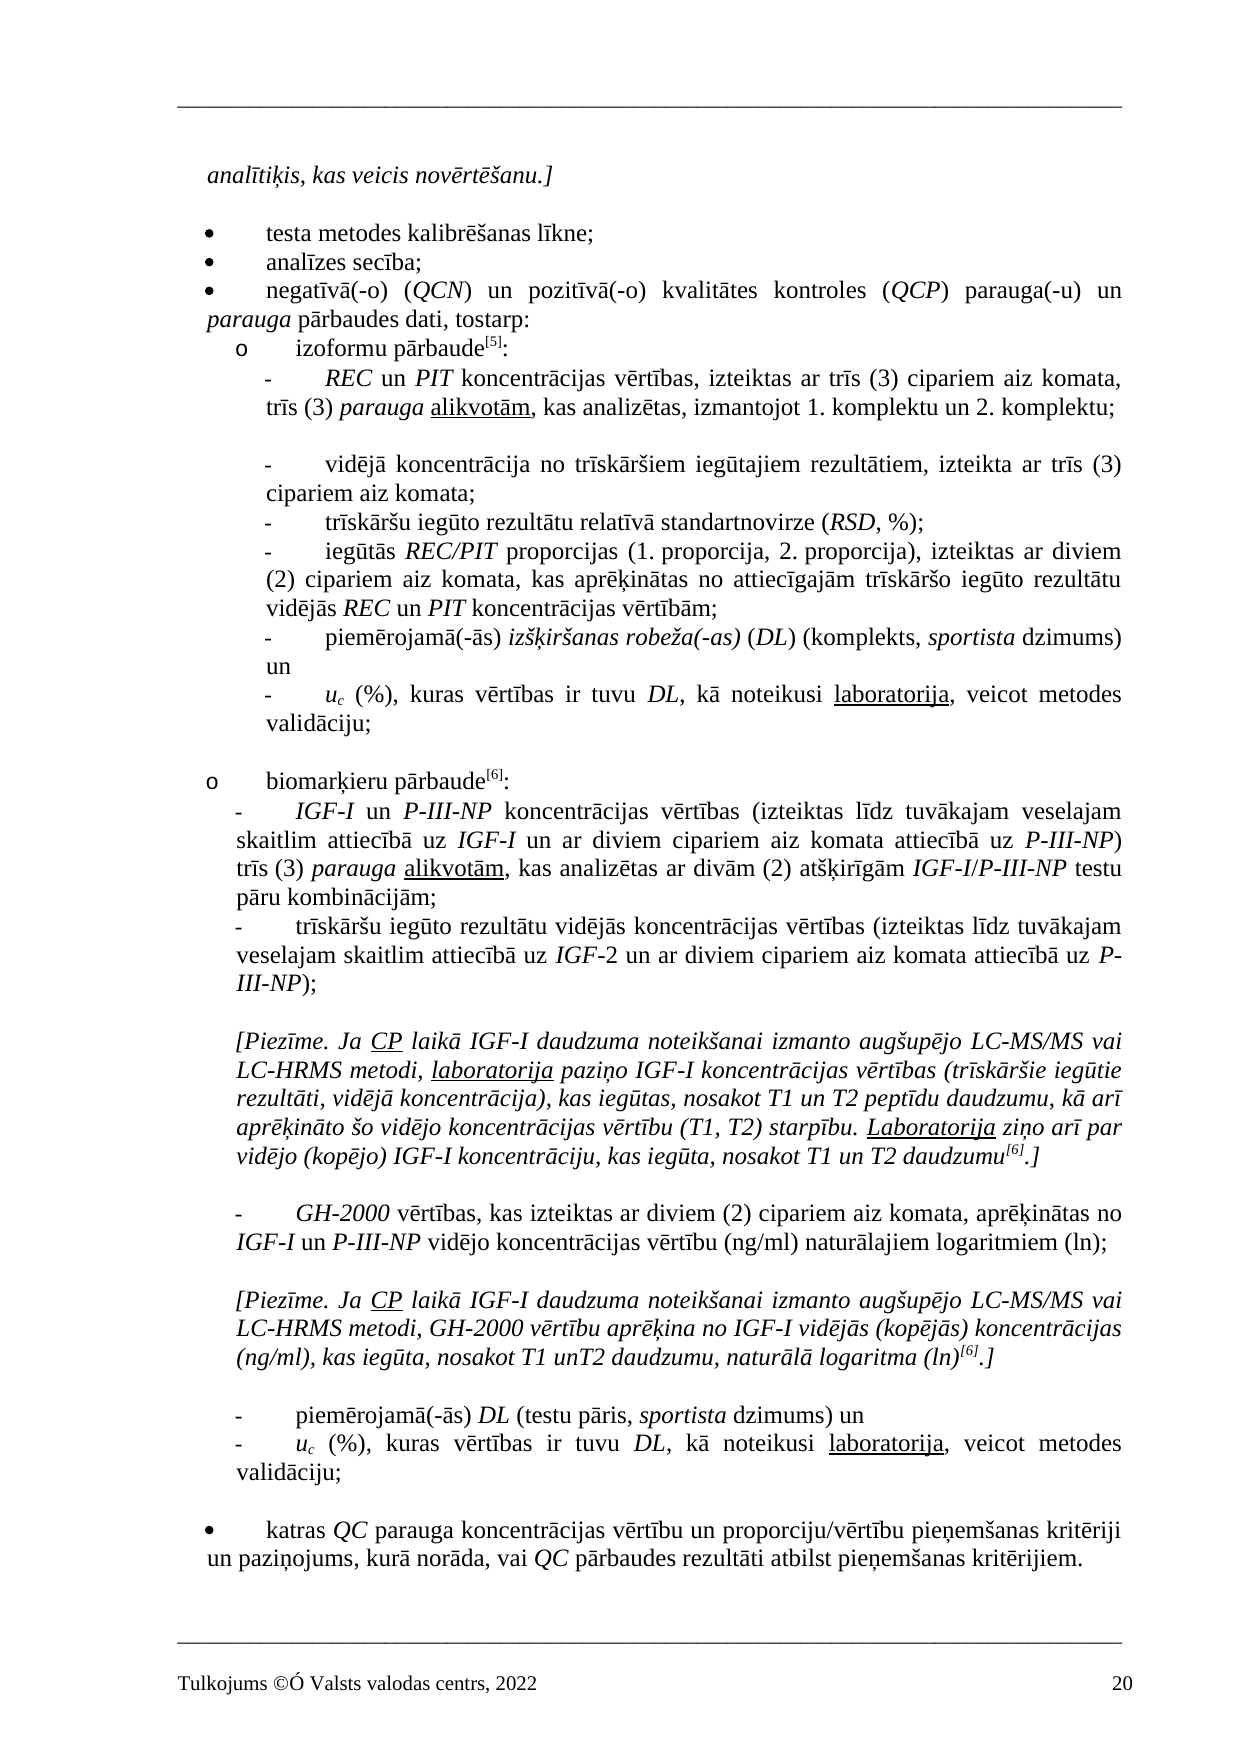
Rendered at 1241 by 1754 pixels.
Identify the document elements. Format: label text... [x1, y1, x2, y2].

list uc (%), kuras vērtības ir tuvu DL, kā noteikusi laboratorija, veicot metodes validāciju; [234, 1428, 1122, 1486]
text [Piezīme. Ja CP laikā IGF-I daudzuma noteikšanai izmanto augšupējo LC-MS/MS vai LC-HRMS metodi, laboratorija paziņo IGF-I koncentrācijas vērtības (trīskāršie iegūtie rezultāti, vidējā koncentrācija), kas iegūtas, nosakot T1 un T2 peptīdu daudzumu, kā arī aprēķināto šo vidējo koncentrācijas vērtību (T1, T2) starpību. Laboratorija ziņo arī par vidējo (kopējo) IGF-I koncentrāciju, kas iegūta, nosakot T1 un T2 daudzumu[6].] [234, 1026, 1122, 1170]
list uc (%), kuras vērtības ir tuvu DL, kā noteikusi laboratorija, veicot metodes validāciju; [264, 679, 1122, 737]
list vidējā koncentrācija no trīskāršiem iegūtajiem rezultātiem, izteikta ar trīs (3) cipariem aiz komata; [264, 449, 1122, 507]
list trīskāršu iegūto rezultātu vidējās koncentrācijas vērtības (izteiktas līdz tuvākajam veselajam skaitlim attiecībā uz IGF-2 un ar diviem cipariem aiz komata attiecībā uz P-III-NP); [234, 911, 1122, 997]
list trīskāršu iegūto rezultātu relatīvā standartnovirze (RSD, %); [264, 507, 1122, 536]
list analīzes secība; [205, 247, 1122, 276]
list IGF-I un P-III-NP koncentrācijas vērtības (izteiktas līdz tuvākajam veselajam skaitlim attiecībā uz IGF-I un ar diviem cipariem aiz komata attiecībā uz P-III-NP) trīs (3) parauga alikvotām, kas analizētas ar divām (2) atšķirīgām IGF-I/P-III-NP testu pāru kombinācijām; [234, 796, 1122, 911]
list negatīvā(-o) (QCN) un pozitīvā(-o) kvalitātes kontroles (QCP) parauga(-u) un parauga pārbaudes dati, tostarp: [205, 276, 1122, 333]
list biomarķieru pārbaude[6]: [205, 766, 1122, 796]
list piemērojamā(-ās) izšķiršanas robeža(-as) (DL) (komplekts, sportista dzimums) un [264, 622, 1122, 679]
list piemērojamā(-ās) DL (testu pāris, sportista dzimums) un [234, 1400, 1122, 1428]
list izoformu pārbaude[5]: [234, 333, 1122, 363]
list katras QC parauga koncentrācijas vērtību un proporciju/vērtību pieņemšanas kritēriji un paziņojums, kurā norāda, vai QC pārbaudes rezultāti atbilst pieņemšanas kritērijiem. [205, 1515, 1122, 1572]
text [205, 161, 1122, 189]
list REC un PIT koncentrācijas vērtības, izteiktas ar trīs (3) cipariem aiz komata, trīs (3) parauga alikvotām, kas analizētas, izmantojot 1. komplektu un 2. komplektu; [264, 363, 1122, 421]
list GH-2000 vērtības, kas izteiktas ar diviem (2) cipariem aiz komata, aprēķinātas no IGF-I un P-III-NP vidējo koncentrācijas vērtību (ng/ml) naturālajiem logaritmiem (ln); [234, 1198, 1122, 1256]
list iegūtās REC/PIT proporcijas (1. proporcija, 2. proporcija), izteiktas ar diviem (2) cipariem aiz komata, kas aprēķinātas no attiecīgajām trīskāršo iegūto rezultātu vidējās REC un PIT koncentrācijas vērtībām; [264, 536, 1122, 622]
list testa metodes kalibrēšanas līkne; [205, 218, 1122, 247]
text [Piezīme. Ja CP laikā IGF-I daudzuma noteikšanai izmanto augšupējo LC-MS/MS vai LC-HRMS metodi, GH-2000 vērtību aprēķina no IGF-I vidējās (kopējās) koncentrācijas (ng/ml), kas iegūta, nosakot T1 unT2 daudzumu, naturālā logaritma (ln)[6].] [234, 1285, 1122, 1371]
